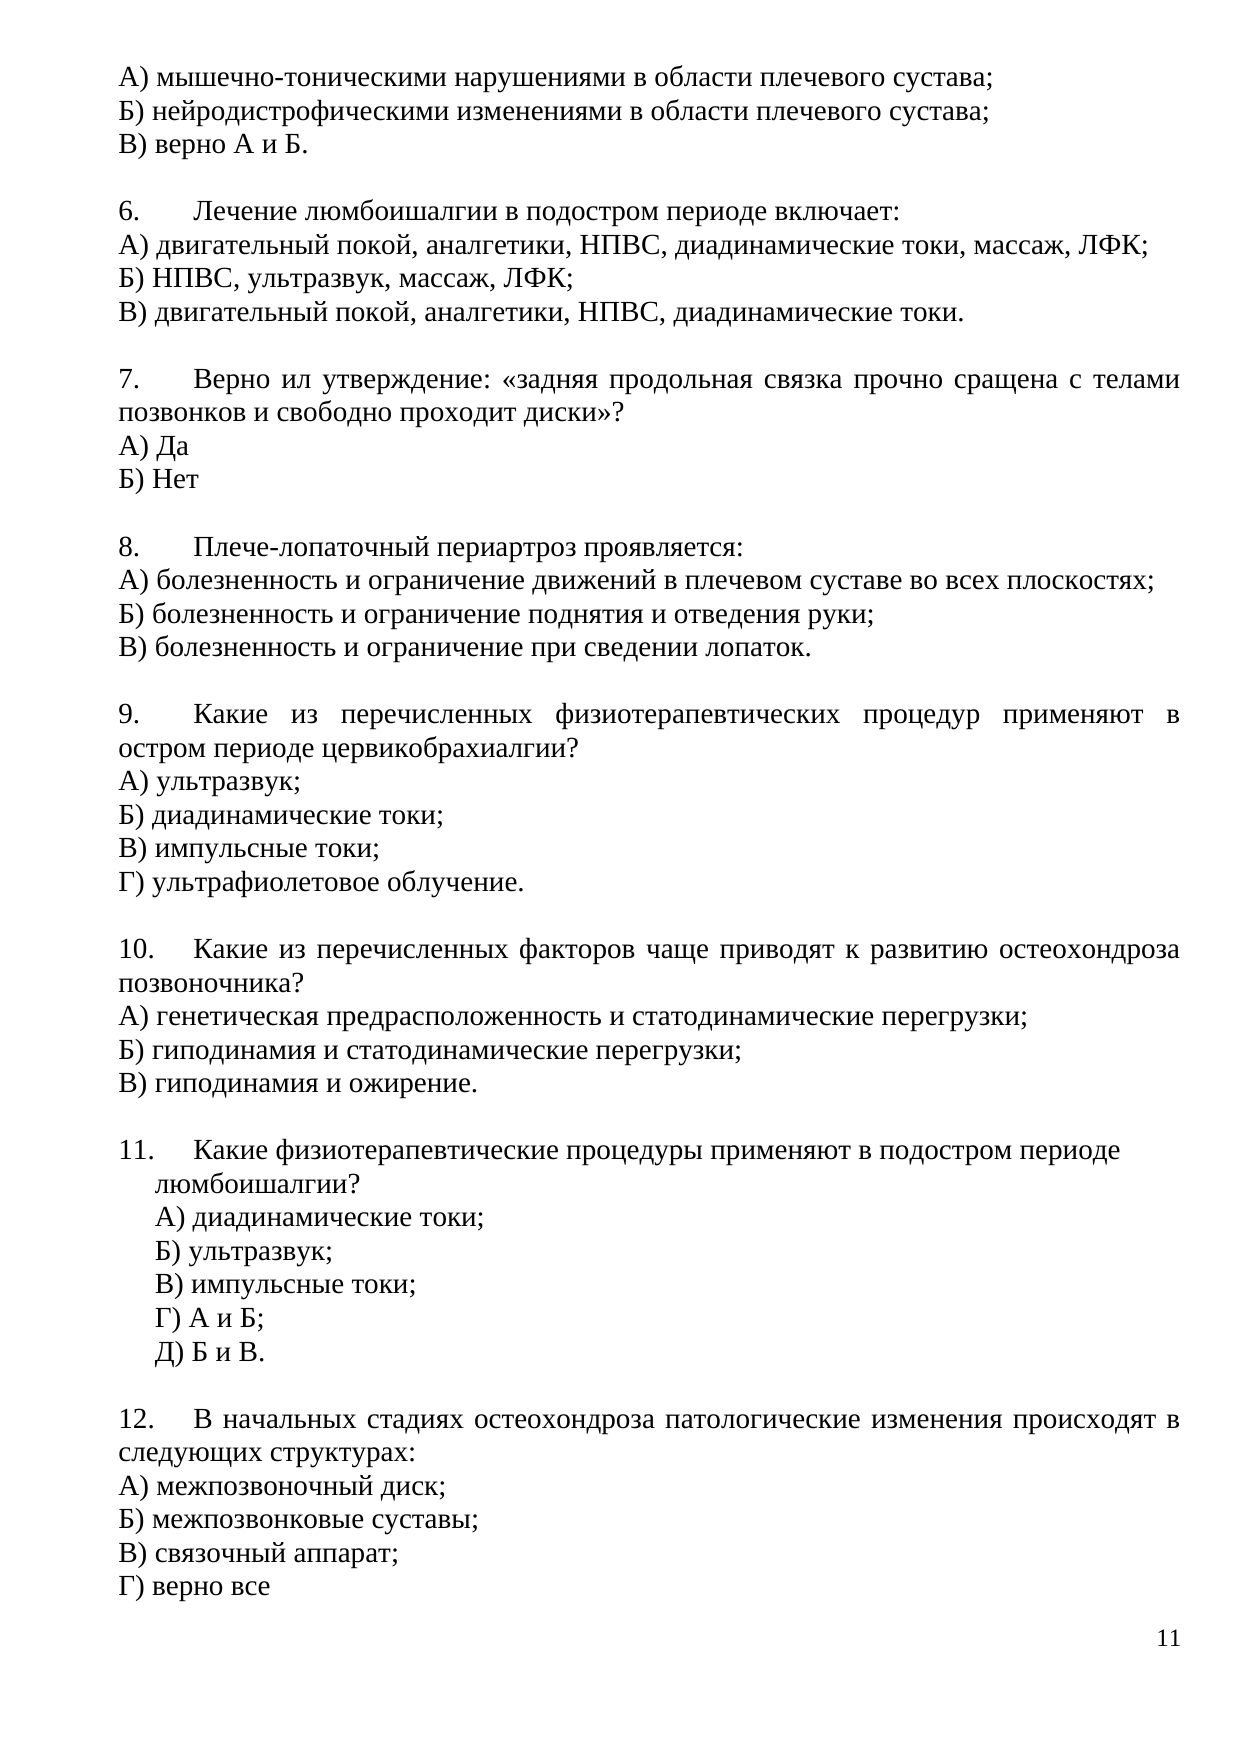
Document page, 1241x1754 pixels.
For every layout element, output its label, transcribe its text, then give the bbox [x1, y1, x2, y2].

text Б) нейродистрофическими изменениями в области плечевого сустава; [118, 93, 1181, 126]
text Б) межпозвонковые суставы; [118, 1501, 1181, 1535]
text А) межпозвоночный диск; [118, 1468, 1181, 1501]
text Б) болезненность и ограничение поднятия и отведения руки; [118, 596, 1181, 629]
text Г) ультрафиолетовое облучение. [118, 864, 1181, 898]
text Б) НПВС, ультразвук, массаж, ЛФК; [118, 260, 1181, 294]
text Г) А и Б; [118, 1300, 1181, 1334]
text Б) ультразвук; [118, 1233, 1181, 1267]
list Плече-лопаточный периартроз проявляется: [118, 529, 1181, 562]
text люмбоишалгии? [118, 1166, 1181, 1199]
text В) двигательный покой, аналгетики, НПВС, диадинамические токи. [118, 294, 1181, 327]
text Б) диадинамические токи; [118, 797, 1181, 831]
text В) гиподинамия и ожирение. [118, 1065, 1181, 1099]
text Б) гиподинамия и статодинамические перегрузки; [118, 1032, 1181, 1065]
list Какие физиотерапевтические процедуры применяют в подостром периоде [118, 1132, 1181, 1166]
text В) импульсные токи; [118, 831, 1181, 864]
text А) мышечно-тоническими нарушениями в области плечевого сустава; [118, 59, 1181, 93]
list Лечение люмбоишалгии в подостром периоде включает: [118, 193, 1181, 227]
text А) генетическая предрасположенность и статодинамические перегрузки; [118, 998, 1181, 1032]
text Б) Нет [118, 462, 1181, 495]
text А) Да [118, 428, 1181, 462]
list Какие из перечисленных физиотерапевтических процедур применяют в остром периоде цервикобрахиалгии? [118, 696, 1181, 763]
text В) связочный аппарат; [118, 1535, 1181, 1568]
list Верно ил утверждение: «задняя продольная связка прочно сращена с телами позвонков и свободно проходит диски»? [118, 361, 1181, 428]
text В) болезненность и ограничение при сведении лопаток. [118, 629, 1181, 663]
text А) болезненность и ограничение движений в плечевом суставе во всех плоскостях; [118, 562, 1181, 596]
text В) импульсные токи; [118, 1267, 1181, 1300]
text Д) Б и В. [118, 1334, 1181, 1367]
text А) ультразвук; [118, 763, 1181, 797]
text Г) верно все [118, 1568, 1181, 1602]
list Какие из перечисленных факторов чаще приводят к развитию остеохондроза позвоночника? [118, 931, 1181, 998]
list В начальных стадиях остеохондроза патологические изменения происходят в следующих структурах: [118, 1401, 1181, 1468]
text А) диадинамические токи; [118, 1199, 1181, 1233]
text В) верно А и Б. [118, 126, 1181, 160]
text А) двигательный покой, аналгетики, НПВС, диадинамические токи, массаж, ЛФК; [118, 227, 1181, 260]
